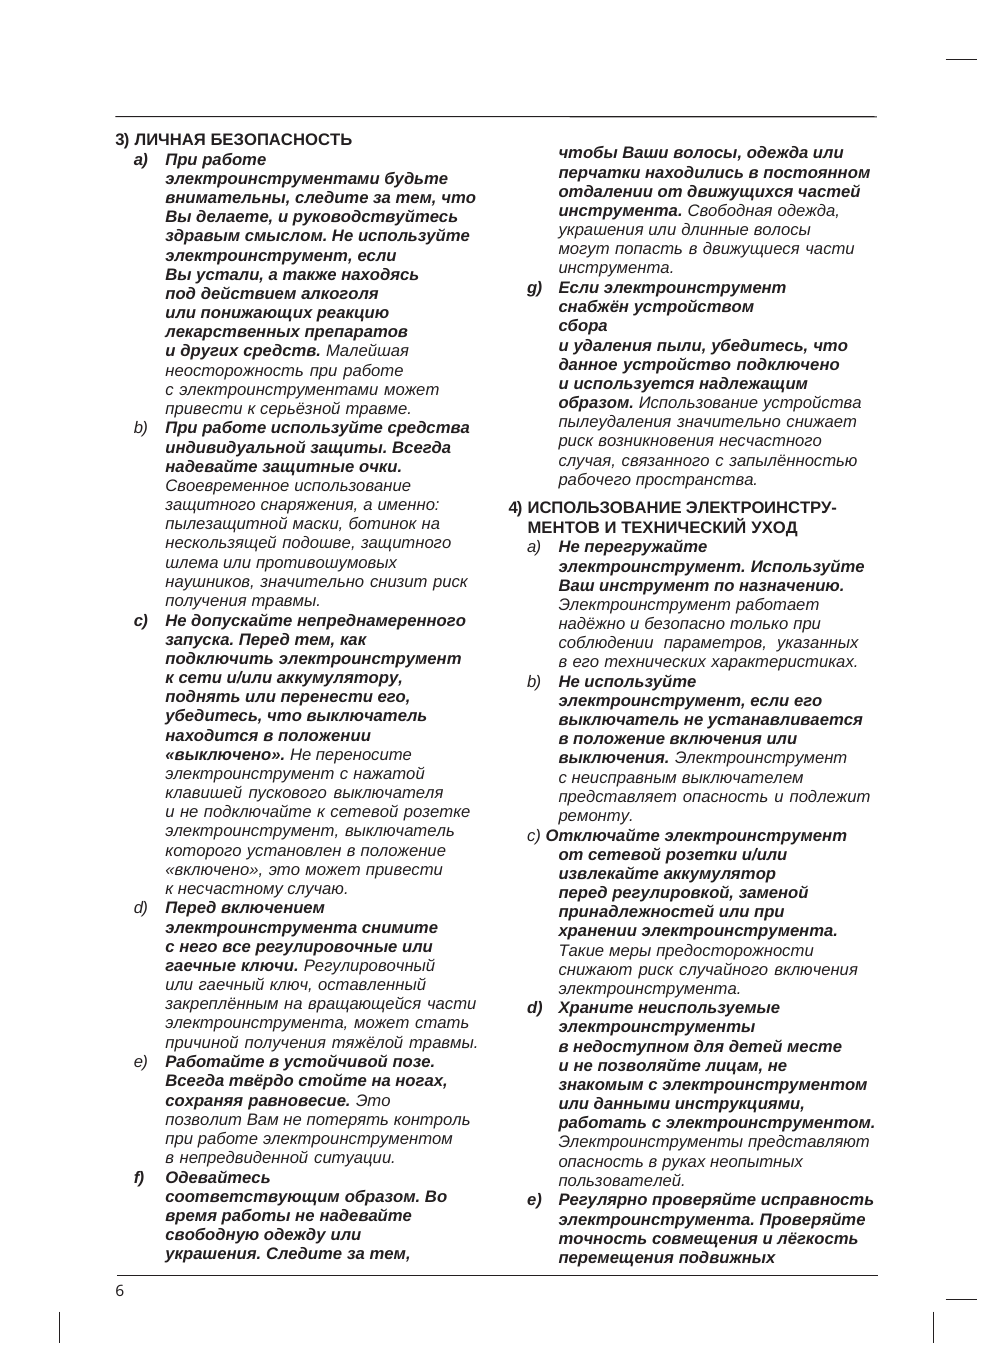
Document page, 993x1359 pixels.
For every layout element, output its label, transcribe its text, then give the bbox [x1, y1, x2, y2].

text «выключено». Не переносите электроинструмент с нажатой клавишей пускового выключателя [165, 744, 472, 802]
subtitle Одевайтесь соответствующим образом. Во время работы не надевайте свободную одежду или украшения. Следите за тем, [134, 1167, 450, 1263]
subtitle Храните неиспользуемые электроинструменты [527, 998, 782, 1036]
text и не подключайте к сетевой розетке электроинструмент, выключатель которого установлен в положение [165, 802, 472, 859]
text закреплённым на вращающейся части электроинструмента, может стать причиной получения тяжёлой травмы. [165, 994, 480, 1052]
text и удаления пыли, убедитесь, что данное устройство подключено и используется надлежащим [558, 335, 850, 393]
list При работе используйте средства индивидуальной защиты. Всегда надевайте защитные очки. Своевременное использование защитного снаряжения, а именно: пылезащитной маски, ботинок на нескользящей подошве, защитного шлема или противошумовых наушников, значительно снизит риск получения травмы. [134, 418, 472, 610]
text в недоступном для детей месте и не позволяйте лицам, не [558, 1036, 850, 1075]
text «включено», это может привести к несчастному случаю. [165, 859, 445, 898]
subtitle Не допускайте непреднамеренного запуска. Перед тем, как подключить электроинструмент к сети и/или аккумулятору, поднять или перенести его, убедитесь, что выключатель находится в положении [134, 610, 468, 744]
text 6 [115, 1279, 911, 1301]
subtitle Если электроинструмент снабжён устройством сбора [527, 278, 809, 335]
subtitle При работе электроинструментами будьте внимательны, следите за тем, что Вы делаете, и руководствуйтесь здравым смыслом. Не используйте электроинструмент, если [134, 149, 478, 264]
list Работайте в устойчивой позе. Всегда твёрдо стойте на ногах, сохраняя равновесие. Это позволит Вам не потерять контроль при работе электроинструментом [134, 1052, 474, 1148]
subtitle ИСПОЛЬЗОВАНИЕ ЭЛЕКТРОИНСТРУ- МЕНТОВ И ТЕХНИЧЕСКИЙ УХОД [508, 498, 839, 537]
text знакомым с электроинструментом или данными инструкциями, работать с электроинструментом. Электроинструменты представляют опасность в руках неопытных пользователей. [558, 1075, 891, 1190]
subtitle с) Отключайте электроинструмент от сетевой розетки и/или извлекайте аккумулятор [527, 825, 861, 883]
text с неисправным выключателем представляет опасность и подлежит ремонту. [558, 767, 891, 825]
subtitle Регулярно проверяйте исправность электроинструмента. Проверяйте точность совмещения и лёгкость перемещения подвижных [527, 1190, 876, 1267]
text в непредвиденной ситуации. [165, 1148, 484, 1167]
text с электроинструментами может привести к серьёзной травме. [165, 379, 472, 418]
text могут попасть в движущиеся части инструмента. [558, 239, 871, 277]
text Вы устали, а также находясь под действием алкоголя [165, 264, 421, 303]
subtitle ЛИЧНАЯ БЕЗОПАСНОСТЬ [115, 130, 484, 149]
text перед регулировкой, заменой принадлежностей или при хранении электроинструмента. Такие меры предосторожности снижают риск случайного включения электроинструмента. [558, 883, 861, 998]
list Перед включением электроинструмента снимите с него все регулировочные или гаечные ключи. Регулировочный или гаечный ключ, оставленный [134, 898, 440, 994]
subtitle Не используйте электроинструмент, если его выключатель не устанавливается в положение включения или выключения. Электроинструмент [527, 672, 865, 767]
list Не перегружайте электроинструмент. Используйте Ваш инструмент по назначению. Электроинструмент работает надёжно и безопасно только при соблюдении параметров, указанных в его технических характеристиках. [527, 537, 867, 671]
text образом. Использование устройства пылеудаления значительно снижает риск возникновения несчастного случая, связанного с запылённостью рабочего пространства. [558, 393, 877, 489]
text или понижающих реакцию лекарственных препаратов и других средств. Малейшая неосторожность при работе [165, 303, 411, 379]
text чтобы Ваши волосы, одежда или перчатки находились в постоянном отдалении от движущихся частей инструмента. Свободная одежда, украшения или длинные волосы [558, 143, 873, 239]
